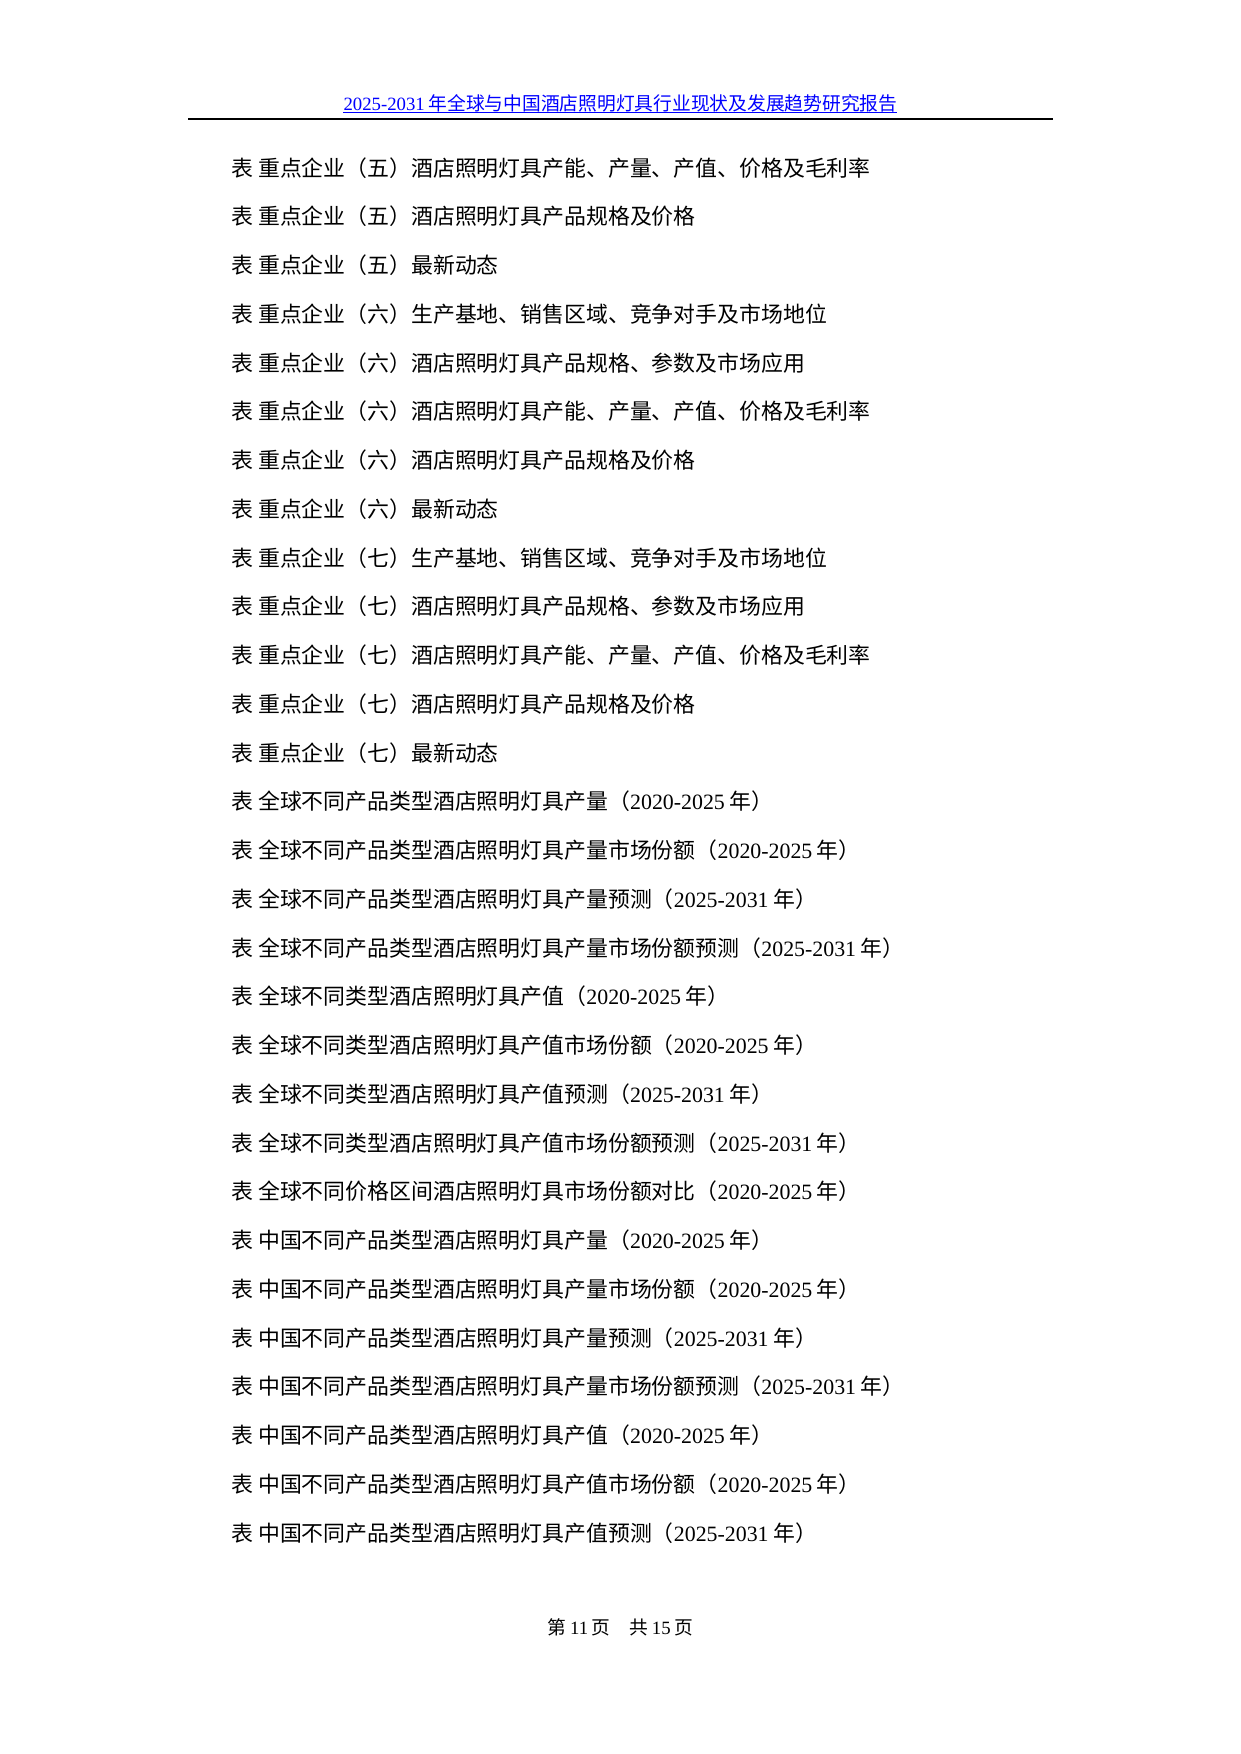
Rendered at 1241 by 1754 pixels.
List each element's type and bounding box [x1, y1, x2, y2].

text [187, 150, 1053, 1548]
